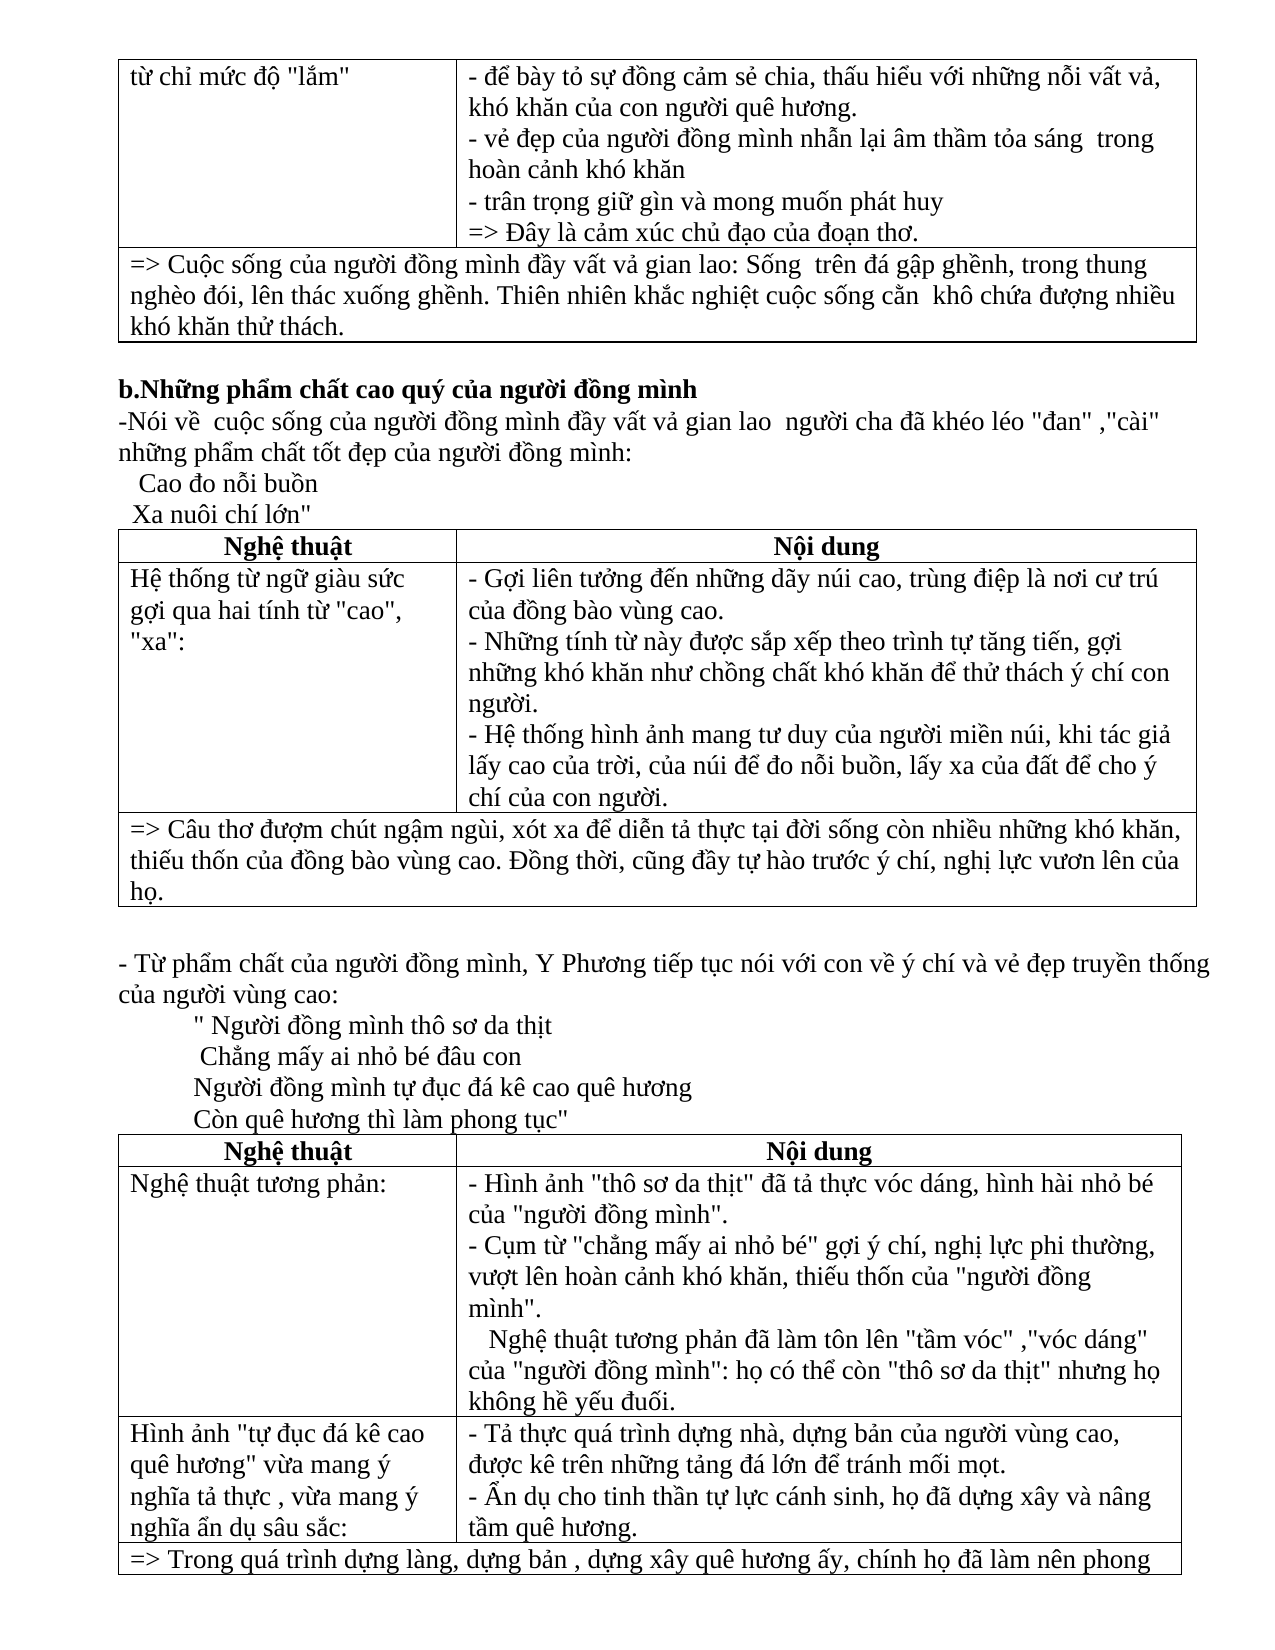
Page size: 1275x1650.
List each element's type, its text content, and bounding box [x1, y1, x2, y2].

table_header Nội dung [457, 1135, 1181, 1166]
text -Nói về cuộc sống của người đồng mình đầy vất vả gian lao người cha đã khéo léo "đan" ,"cài" những phẩm chất tốt đẹp của người đồng mình: [118, 405, 1216, 467]
table_cell => Câu thơ đượm chút ngậm ngùi, xót xa để diễn tả thực tại đời sống còn nhiều những khó khăn, thiếu thốn của đồng bào vùng cao. Đồng thời, cũng đầy tự hào trước ý chí, nghị lực vươn lên của họ. [119, 813, 1196, 906]
text " Người đồng mình thô sơ da thịt [193, 1009, 1216, 1040]
text b.Những phẩm chất cao quý của người đồng mình [118, 374, 1216, 405]
text - Từ phẩm chất của người đồng mình, Y Phương tiếp tục nói với con về ý chí và vẻ đẹp truyền thống của người vùng cao: [118, 947, 1216, 1009]
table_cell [457, 60, 1196, 247]
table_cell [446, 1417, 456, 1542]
table_cell - Hình ảnh "thô sơ da thịt" đã tả thực vóc dáng, hình hài nhỏ bé của "người đồng mình". - Cụm từ "chẳng mấy ai nhỏ bé" gợi ý chí, nghị lực phi thường, vượt lên hoàn cảnh khó khăn, thiếu thốn của "người đồng mình". Nghệ thuật tương phản đã làm tôn lên "tầm vóc" ,"vóc dáng" của "người đồng mình": họ có thể còn "thô sơ da thịt" nhưng họ không hề yếu đuối. [457, 1167, 1181, 1416]
table_cell Động từ "thương" đi liền với từ chỉ mức độ "lắm" [119, 60, 456, 247]
text Cao đo nỗi buồn [118, 467, 1216, 498]
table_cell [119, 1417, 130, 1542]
table_header Nghệ thuật [119, 530, 456, 562]
text Người đồng mình tự đục đá kê cao quê hương [193, 1072, 1216, 1103]
text Còn quê hương thì làm phong tục" [193, 1103, 1216, 1134]
table_cell Hệ thống từ ngữ giàu sức gợi qua hai tính từ "cao", "xa": [119, 563, 456, 812]
table_header Nội dung [457, 530, 1196, 562]
table_cell - Tả thực quá trình dựng nhà, dựng bản của người vùng cao, được kê trên những tảng đá lớn để tránh mối mọt. - Ẩn dụ cho tinh thần tự lực cánh sinh, họ đã dựng xây và nâng tầm quê hương. [457, 1417, 1181, 1542]
text Chẳng mấy ai nhỏ bé đâu con [193, 1040, 1216, 1072]
table_header Nghệ thuật [119, 1135, 456, 1166]
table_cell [119, 1543, 1181, 1574]
table_cell => Cuộc sống của người đồng mình đầy vất vả gian lao: Sống trên đá gập ghềnh, trong thung nghèo đói, lên thác xuống ghềnh. Thiên nhiên khắc nghiệt cuộc sống cằn khô chứa đượng nhiều khó khăn thử thách. [119, 248, 1196, 341]
table_cell Nghệ thuật tương phản: [119, 1167, 456, 1416]
table_cell - Gợi liên tưởng đến những dãy núi cao, trùng điệp là nơi cư trú của đồng bào vùng cao. - Những tính từ này được sắp xếp theo trình tự tăng tiến, gợi những khó khăn như chồng chất khó khăn để thử thách ý chí con người. - Hệ thống hình ảnh mang tư duy của người miền núi, khi tác giả lấy cao của trời, của núi để đo nỗi buồn, lấy xa của đất để cho ý chí của con người. [457, 563, 1196, 812]
text Xa nuôi chí lớn" [118, 498, 1216, 529]
